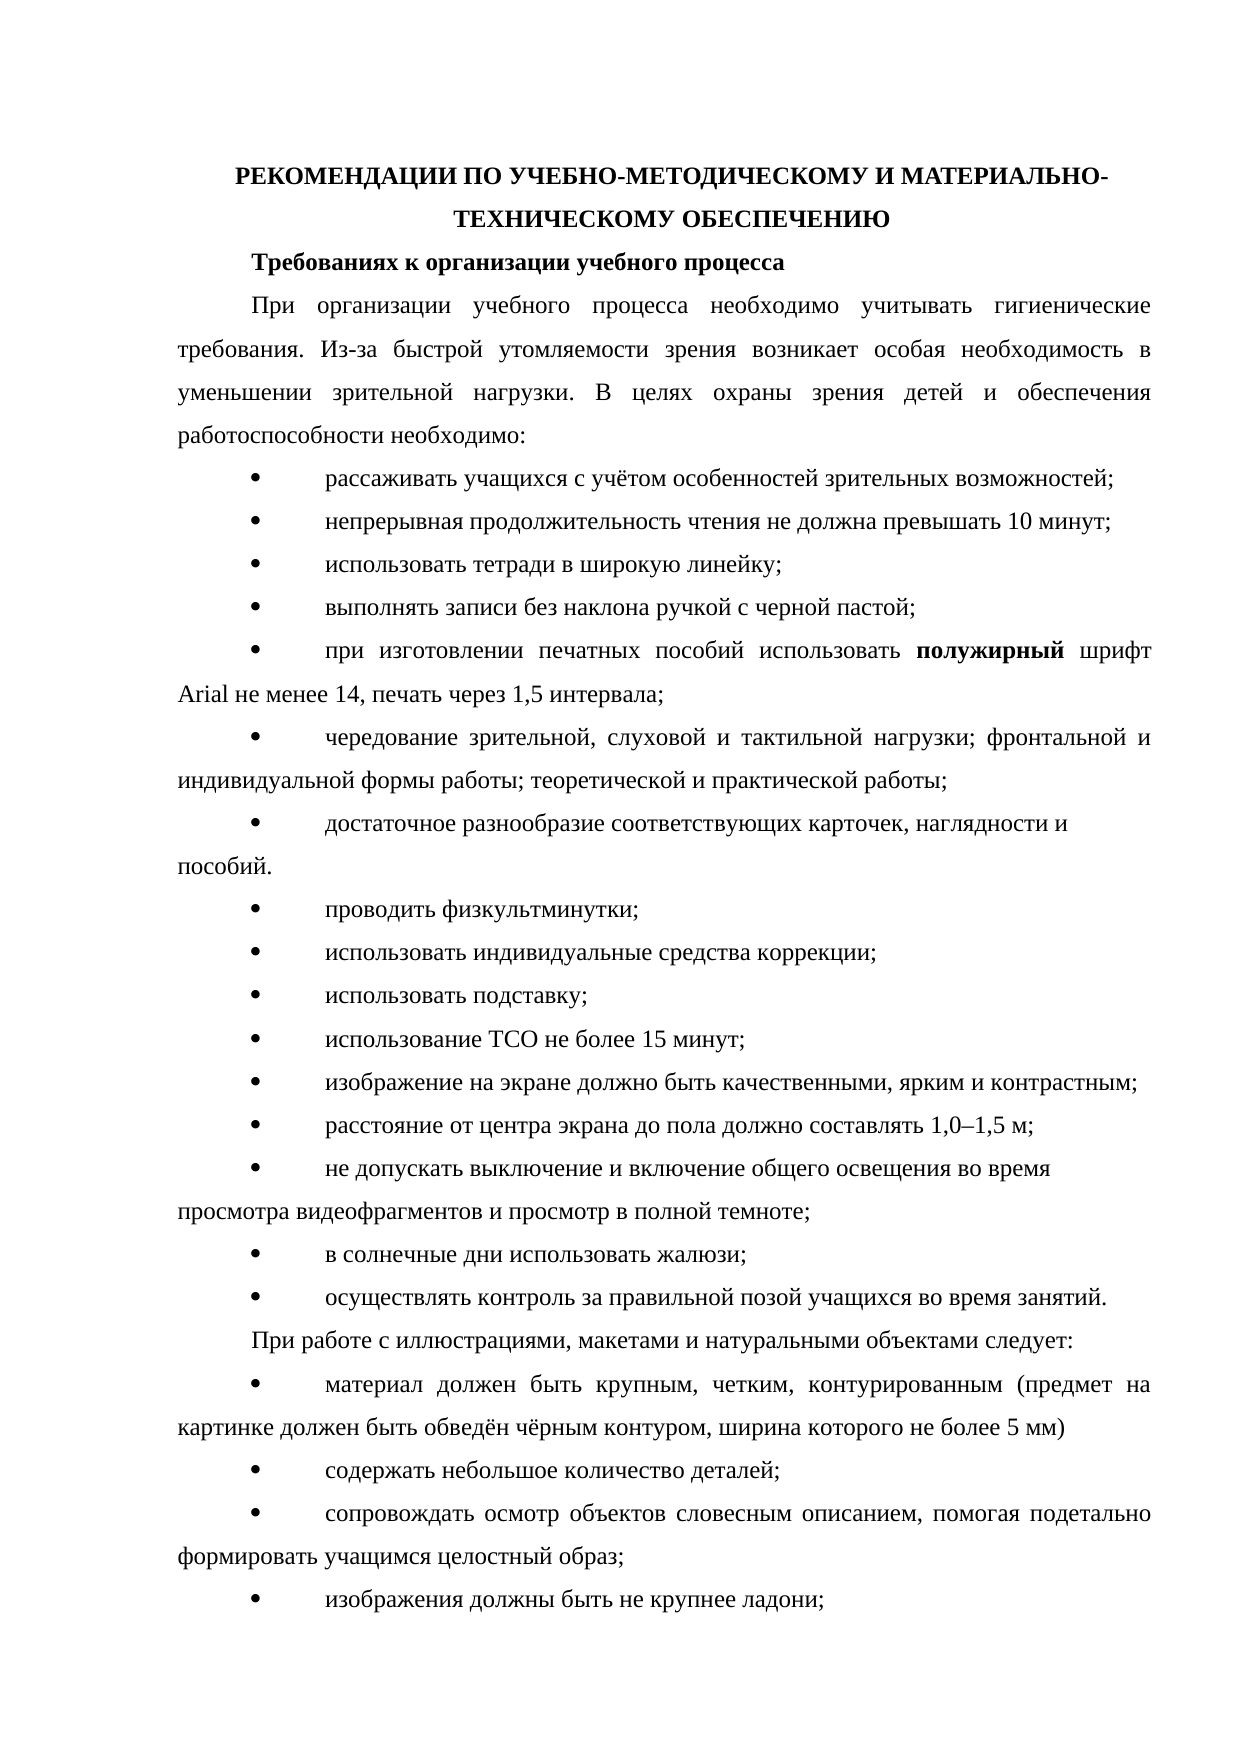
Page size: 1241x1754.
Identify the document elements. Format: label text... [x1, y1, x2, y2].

list рассаживать учащихся с учётом особенностей зрительных возможностей; [177, 463, 1152, 492]
list РЕКОМЕНДАЦИИ ПО УЧЕБНО-МЕТОДИЧЕСКОМУ И МАТЕРИАЛЬНО-ТЕХНИЧЕСКОМУ ОБЕСПЕЧЕНИЮ [192, 161, 1152, 233]
list изображение на экране должно быть качественными, ярким и контрастным; [177, 1067, 1152, 1096]
list сопровождать осмотр объектов словесным описанием, помогая подетально формировать учащимся целостный образ; [177, 1498, 1152, 1570]
list осуществлять контроль за правильной позой учащихся во время занятий. [177, 1282, 1152, 1311]
list проводить физкультминутки; [177, 894, 1152, 923]
list использовать тетради в широкую линейку; [177, 549, 1152, 578]
list расстояние от центра экрана до пола должно составлять 1,0–1,5 м; [177, 1110, 1152, 1139]
text При работе с иллюстрациями, макетами и натуральными объектами следует: [177, 1326, 1152, 1354]
list материал должен быть крупным, четким, контурированным (предмет на картинке должен быть обведён чёрным контуром, ширина которого не более 5 мм) [177, 1369, 1152, 1441]
list содержать небольшое количество деталей; [177, 1455, 1152, 1484]
list чередование зрительной, слуховой и тактильной нагрузки; фронтальной и индивидуальной формы работы; теоретической и практической работы; [177, 722, 1152, 794]
list выполнять записи без наклона ручкой с черной пастой; [177, 592, 1152, 621]
list непрерывная продолжительность чтения не должна превышать 10 минут; [177, 506, 1152, 535]
text При организации учебного процесса необходимо учитывать гигиенические требования. Из-за быстрой утомляемости зрения возникает особая необходимость в уменьшении зрительной нагрузки. В целях охраны зрения детей и обеспечения работоспособности необходимо: [177, 291, 1152, 449]
list при изготовлении печатных пособий использовать полужирный шрифт Arial не менее 14, печать через 1,5 интервала; [177, 636, 1152, 707]
list изображения должны быть не крупнее ладони; [177, 1584, 1152, 1613]
text Требованиях к организации учебного процесса [177, 247, 1152, 276]
list использование ТСО не более 15 минут; [177, 1024, 1152, 1052]
list использовать индивидуальные средства коррекции; [177, 937, 1152, 966]
list достаточное разнообразие соответствующих карточек, наглядности и пособий. [177, 808, 1152, 880]
list не допускать выключение и включение общего освещения во время просмотра видеофрагментов и просмотр в полной темноте; [177, 1153, 1152, 1225]
list в солнечные дни использовать жалюзи; [177, 1239, 1152, 1268]
list использовать подставку; [177, 981, 1152, 1009]
